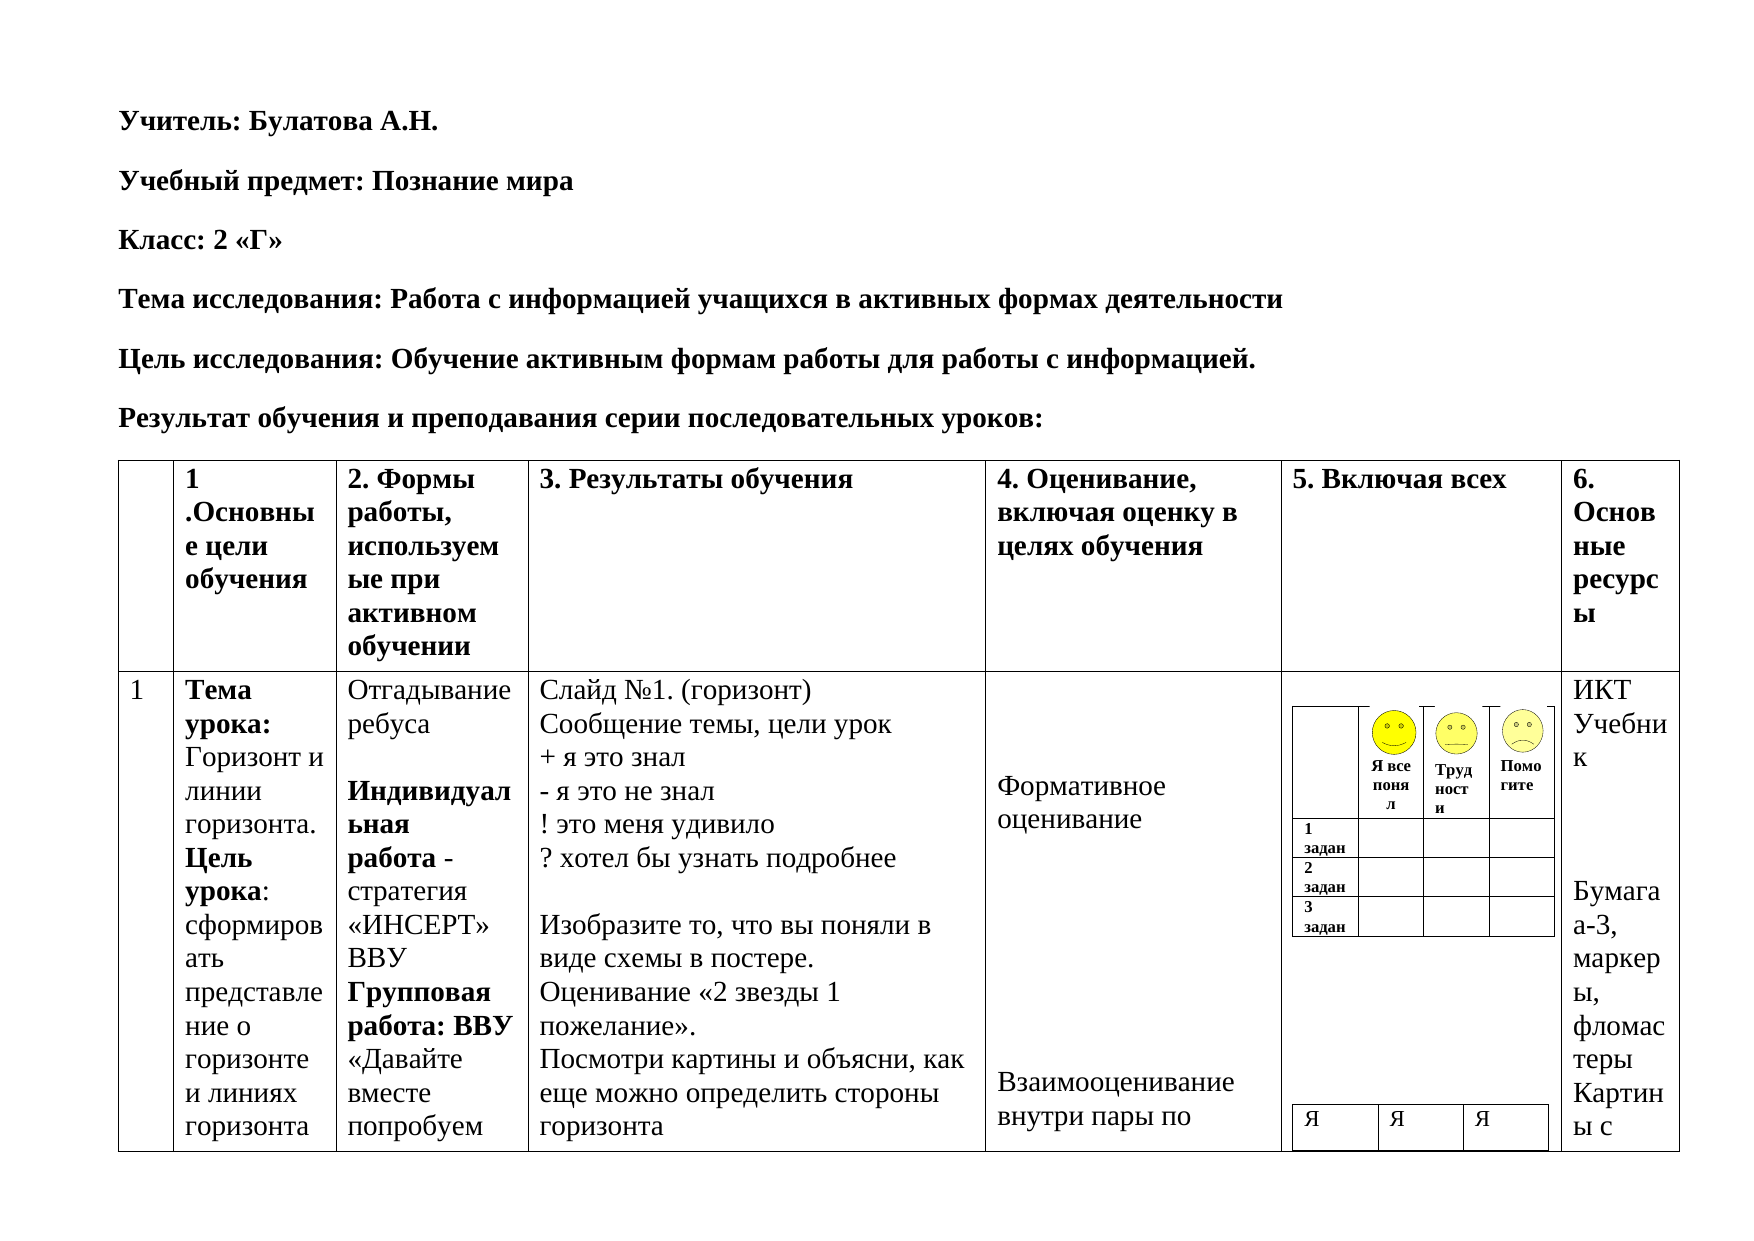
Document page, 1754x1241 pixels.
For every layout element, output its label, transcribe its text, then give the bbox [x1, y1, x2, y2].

table_cell 1 [119, 672, 173, 1151]
text Результат обучения и преподавания серии последовательных уроков: [118, 400, 1636, 434]
table_header [119, 461, 173, 671]
text Учитель: Булатова А.Н. [118, 103, 1636, 137]
table_header 1.Основные цели обучения [174, 461, 336, 671]
text Цель исследования: Обучение активным формам работы для работы с информацией. [118, 341, 1636, 374]
table_cell Ключ: [1282, 672, 1561, 1151]
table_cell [529, 672, 985, 1151]
table_header 5. Включая всех [1282, 461, 1561, 671]
text Учебный предмет: Познание мира [118, 163, 1636, 196]
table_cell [337, 672, 528, 1151]
text Тема исследования: Работа с информацией учащихся в активных формах деятельности [118, 282, 1636, 315]
text Класс: 2 «Г» [118, 222, 1636, 256]
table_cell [1562, 672, 1679, 1151]
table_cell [174, 672, 336, 1151]
table_header 3. Результаты обучения [529, 461, 985, 671]
table_header 2. Формы работы, используемые при активном обучении [337, 461, 528, 671]
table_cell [986, 672, 1281, 1151]
table_header 6. Основные ресурсы [1562, 461, 1679, 671]
table_header 4. Оценивание, включая оценку в целях обучения [986, 461, 1281, 671]
